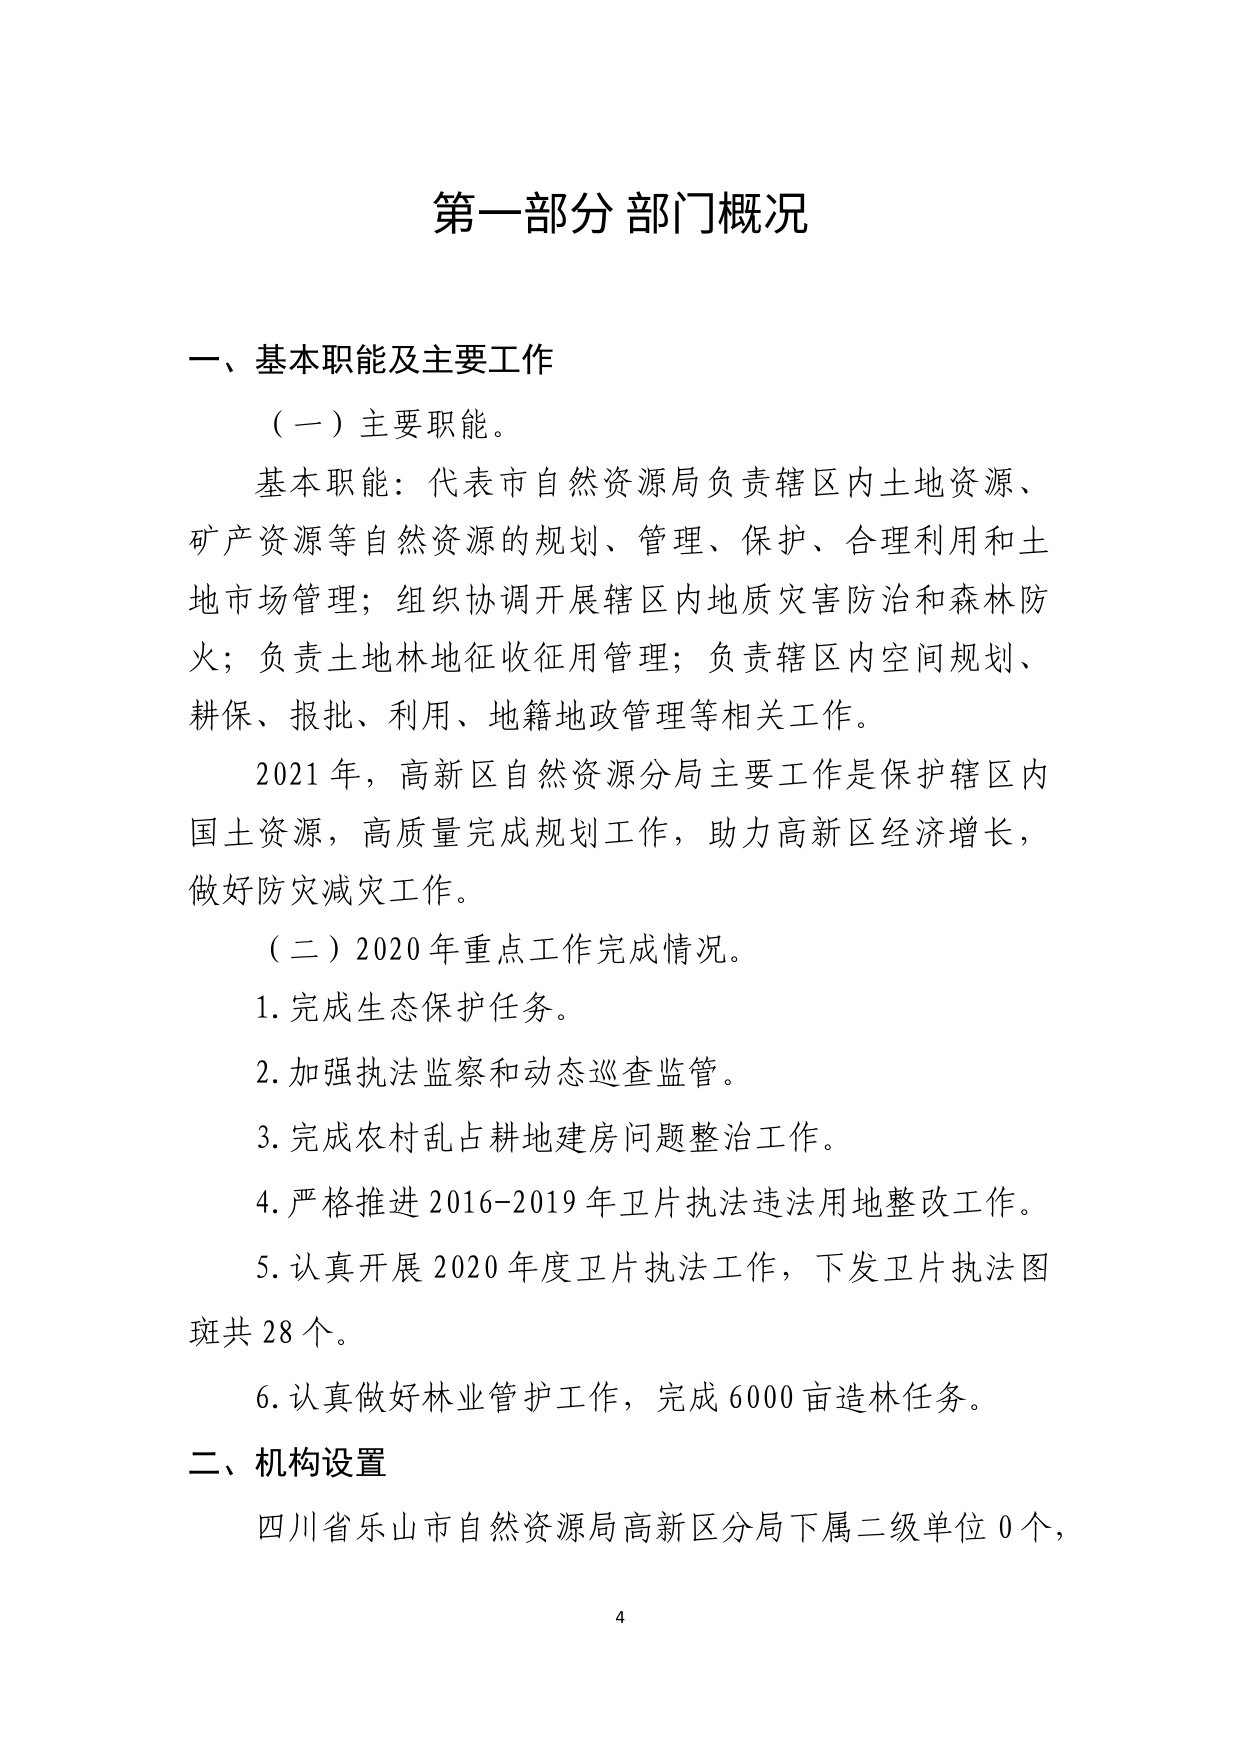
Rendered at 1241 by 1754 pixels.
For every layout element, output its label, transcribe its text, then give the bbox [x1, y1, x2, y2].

text 5.认真开展2020年度卫片执法工作，下发卫片执法图斑共28个。 [187, 1233, 1053, 1363]
text 3.完成农村乱占耕地建房问题整治工作。 [187, 1103, 1053, 1168]
text 6.认真做好林业管护工作，完成6000亩造林任务。 [187, 1363, 1053, 1428]
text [187, 1493, 1053, 1558]
subtitle 第一部分 部门概况 [187, 162, 1053, 259]
subtitle 基本职能及主要工作 [187, 324, 1053, 389]
subtitle 二、机构设置 [187, 1428, 1053, 1493]
text 1.完成生态保护任务。 [187, 973, 1053, 1038]
list 主要职能。 [187, 389, 1053, 448]
text 2021年，高新区自然资源分局主要工作是保护辖区内国土资源，高质量完成规划工作，助力高新区经济增长，做好防灾减灾工作。 [187, 739, 1053, 914]
text 4.严格推进2016-2019年卫片执法违法用地整改工作。 [187, 1168, 1053, 1233]
text 基本职能：代表市自然资源局负责辖区内土地资源、矿产资源等自然资源的规划、管理、保护、合理利用和土地市场管理；组织协调开展辖区内地质灾害防治和森林防火；负责土地林地征收征用管理；负责辖区内空间规划、耕保、报批、利用、地籍地政管理等相关工作。 [187, 448, 1053, 739]
text （二）2020年重点工作完成情况。 [187, 914, 1053, 973]
text 2.加强执法监察和动态巡查监管。 [187, 1038, 1053, 1103]
